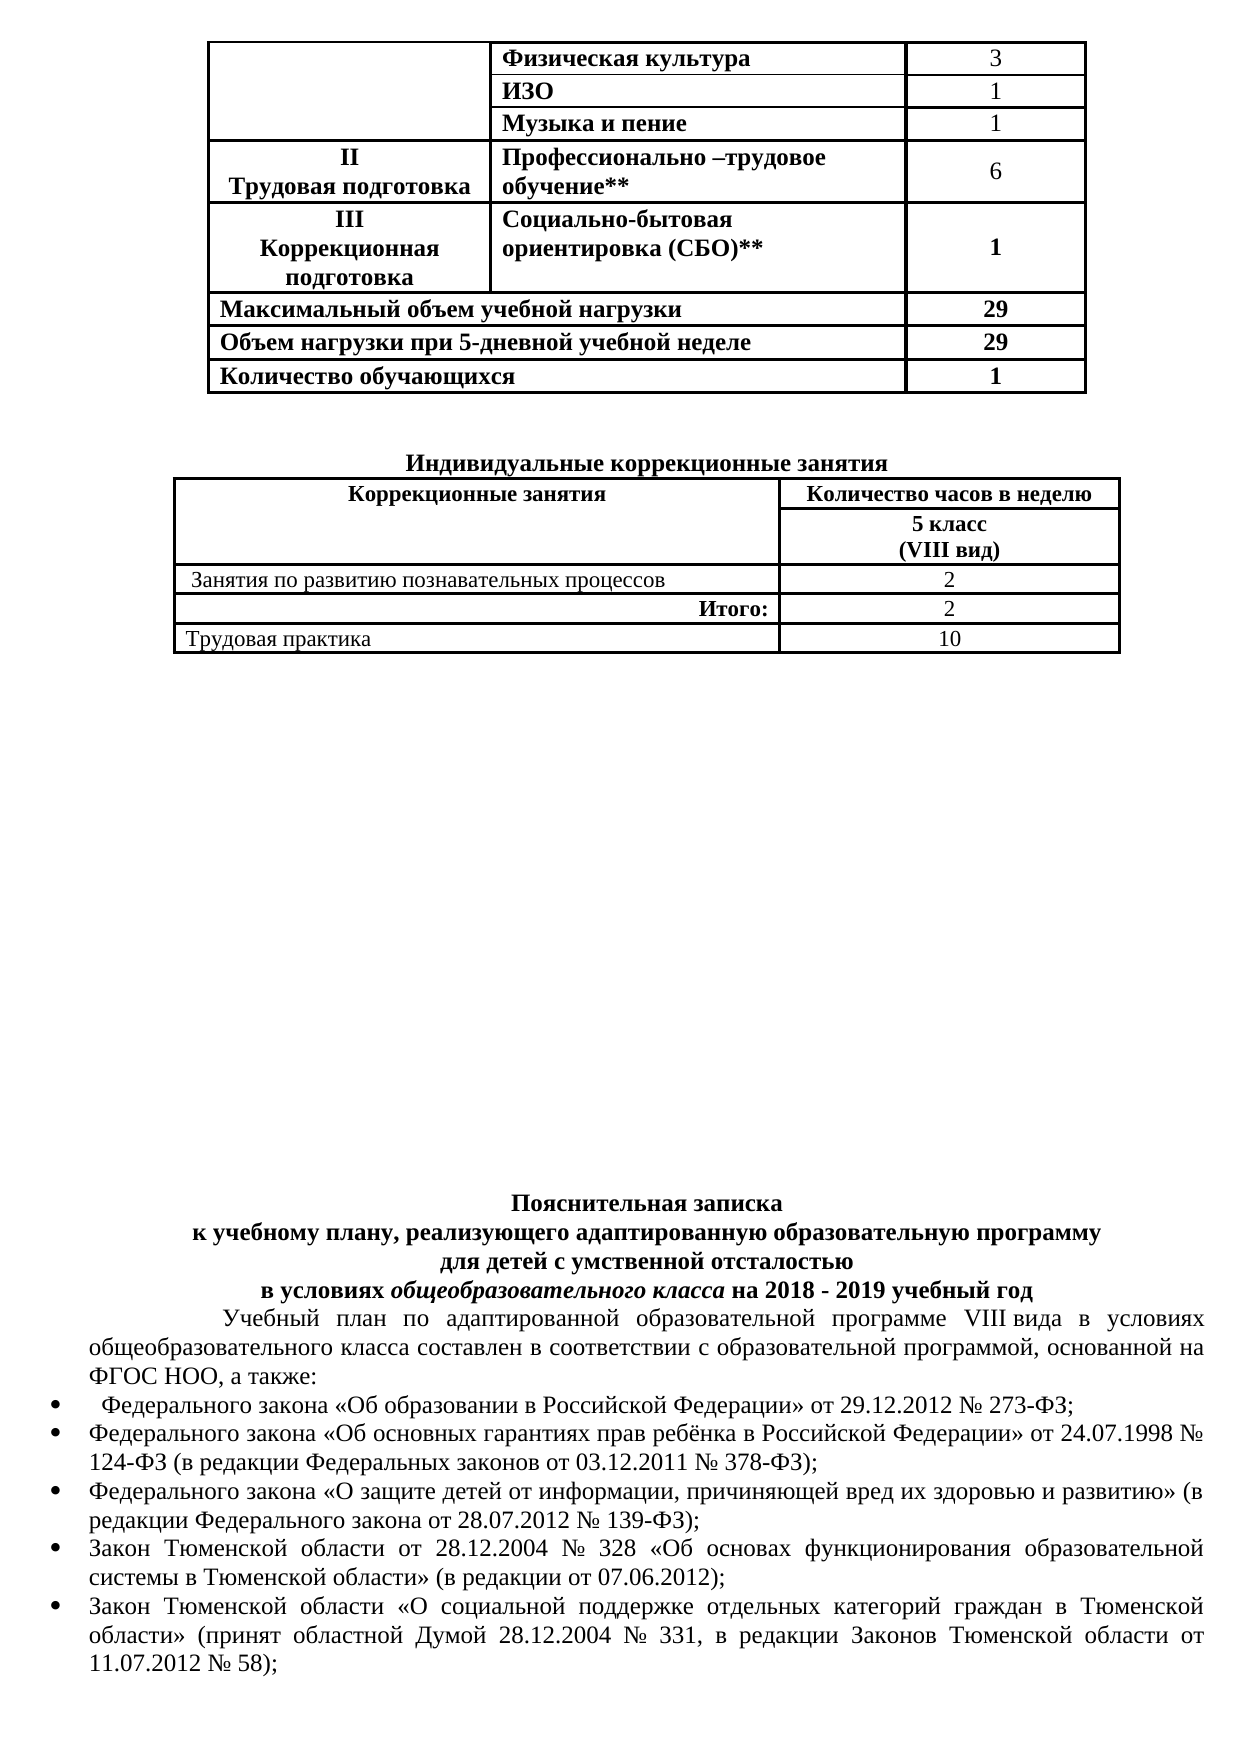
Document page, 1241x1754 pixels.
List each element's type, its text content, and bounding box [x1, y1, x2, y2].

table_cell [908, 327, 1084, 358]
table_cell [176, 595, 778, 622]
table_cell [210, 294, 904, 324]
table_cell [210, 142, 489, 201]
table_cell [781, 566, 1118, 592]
list Закон Тюменской области от 28.12.2004 № 328 «Об основах функционирования образовательной системы в Тюменской области» (в редакции от 07.06.2012); [51, 1533, 1205, 1591]
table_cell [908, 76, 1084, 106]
text Пояснительная записка [89, 1188, 1205, 1217]
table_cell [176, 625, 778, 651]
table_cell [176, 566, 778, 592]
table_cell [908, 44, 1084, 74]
text Учебный план по адаптированной образовательной программе VIII вида в условиях общеобразовательного класса составлен в соответствии с образовательной программой, основанной на ФГОС НОО, а также: [89, 1303, 1205, 1390]
list Федерального закона «О защите детей от информации, причиняющей вред их здоровью и развитию» (в редакции Федерального закона от 28.07.2012 № 139-ФЗ); [51, 1476, 1205, 1533]
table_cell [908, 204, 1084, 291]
text Индивидуальные коррекционные занятия [89, 448, 1205, 477]
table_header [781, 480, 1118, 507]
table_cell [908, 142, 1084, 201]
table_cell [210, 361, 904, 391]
text в условиях общеобразовательного класса на 2018 - 2019 учебный год [89, 1275, 1205, 1303]
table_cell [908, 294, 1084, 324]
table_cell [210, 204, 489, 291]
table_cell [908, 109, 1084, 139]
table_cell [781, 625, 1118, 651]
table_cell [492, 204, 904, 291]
list Закон Тюменской области «О социальной поддержке отдельных категорий граждан в Тюменской области» (принят областной Думой 28.12.2004 № 331, в редакции Законов Тюменской области от 11.07.2012 № 58); [51, 1591, 1205, 1677]
text к учебному плану, реализующего адаптированную образовательную программу [89, 1217, 1205, 1246]
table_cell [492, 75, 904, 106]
list Федерального закона «Об образовании в Российской Федерации» от 29.12.2012 № 273-ФЗ; [51, 1390, 1205, 1418]
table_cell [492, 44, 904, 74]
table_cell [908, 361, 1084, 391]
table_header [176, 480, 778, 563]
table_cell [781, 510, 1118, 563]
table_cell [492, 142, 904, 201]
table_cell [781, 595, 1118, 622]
list Федерального закона «Об основных гарантиях прав ребёнка в Российской Федерации» от 24.07.1998 № 124-ФЗ (в редакции Федеральных законов от 03.12.2011 № 378-ФЗ); [51, 1418, 1205, 1476]
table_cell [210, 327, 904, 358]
text для детей с умственной отсталостью [89, 1246, 1205, 1275]
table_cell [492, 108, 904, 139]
